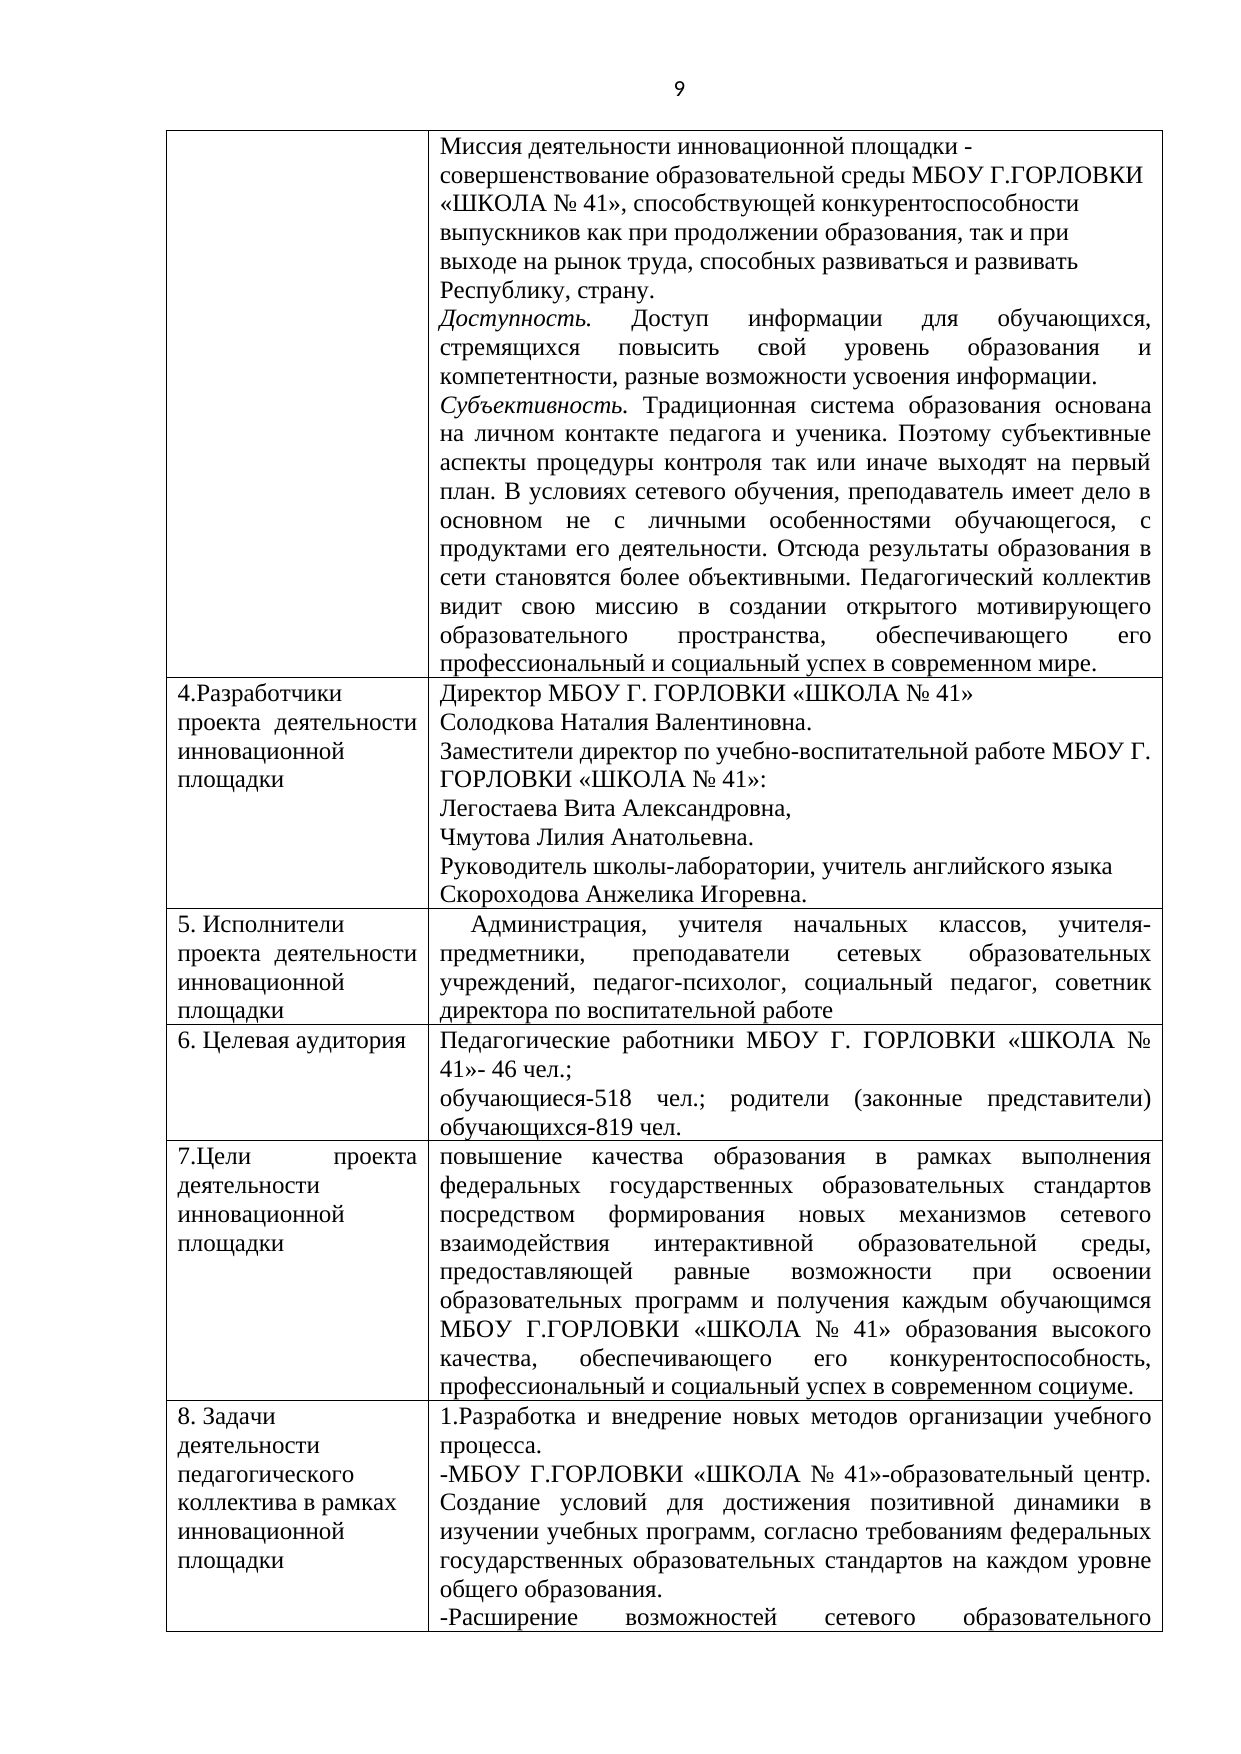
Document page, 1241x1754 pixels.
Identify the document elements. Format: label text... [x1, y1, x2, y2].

table_cell Педагогические работники МБОУ Г. ГОРЛОВКИ «ШКОЛА № 41»- 46 чел.; обучающиеся-518 чел.; родители (законные представители) обучающихся-819 чел. [429, 1025, 1162, 1140]
table_cell повышение качества образования в рамках выполнения федеральных государственных образовательных стандартов посредством формирования новых механизмов сетевого взаимодействия интерактивной образовательной среды, предоставляющей равные возможности при освоении образовательных программ и получения каждым обучающимся МБОУ Г.ГОРЛОВКИ «ШКОЛА № 41» образования высокого качества, обеспечивающего его конкурентоспособность, профессиональный и социальный успех в современном социуме. [429, 1141, 1162, 1400]
table_cell 6. Целевая аудитория [167, 1025, 428, 1140]
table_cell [167, 131, 428, 677]
table_cell 7.Цели проекта деятельности инновационной площадки [167, 1141, 428, 1400]
table_cell 4.Разработчики проекта деятельности инновационной площадки [167, 678, 428, 908]
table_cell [429, 1401, 1162, 1631]
table_cell Директор МБОУ Г. ГОРЛОВКИ «ШКОЛА № 41» Солодкова Наталия Валентиновна. Заместители директор по учебно-воспитательной работе МБОУ Г. ГОРЛОВКИ «ШКОЛА № 41»: Легостаева Вита Александровна, Чмутова Лилия Анатольевна. Руководитель школы-лаборатории, учитель английского языка Скороходова Анжелика Игоревна. [429, 678, 1162, 908]
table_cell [429, 131, 1162, 677]
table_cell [167, 1401, 428, 1631]
table_cell Администрация, учителя начальных классов, учителя-предметники, преподаватели сетевых образовательных учреждений, педагог-психолог, социальный педагог, советник директора по воспитательной работе [429, 909, 1162, 1024]
table_cell 5. Исполнители проекта деятельности инновационной площадки [167, 909, 428, 1024]
